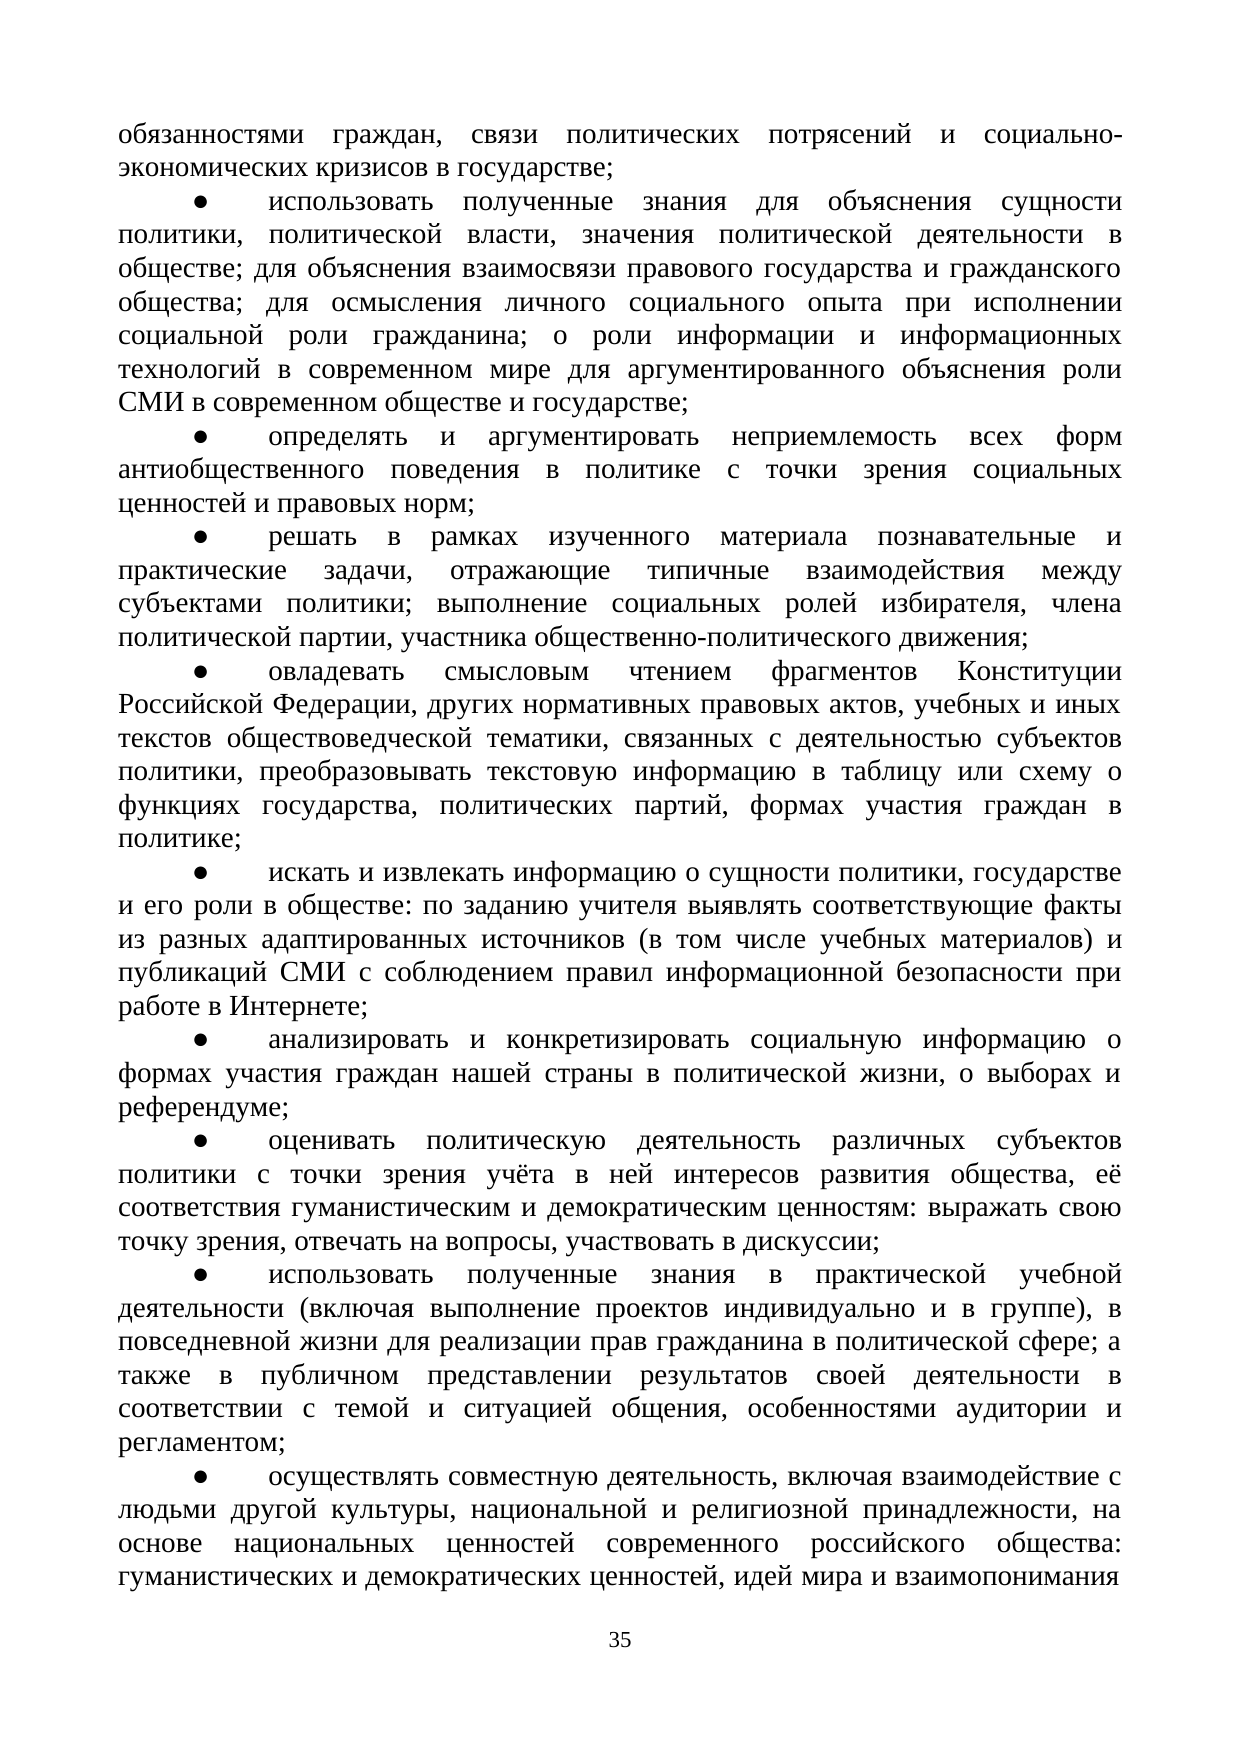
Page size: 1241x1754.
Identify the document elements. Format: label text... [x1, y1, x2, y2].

list решать в рамках изученного материала познавательные и практические задачи, отражающие типичные взаимодействия между субъектами политики; выполнение социальных ролей избирателя, члена политической партии, участника общественно-политического движения; [118, 518, 1122, 653]
list искать и извлекать информацию о сущности политики, государстве и его роли в обществе: по заданию учителя выявлять соответствующие факты из разных адаптированных источников (в том числе учебных материалов) и публикаций СМИ с соблюдением правил информационной безопасности при работе в Интернете; [118, 854, 1123, 1022]
list анализировать и конкретизировать социальную информацию о формах участия граждан нашей страны в политической жизни, о выборах и референдуме; [118, 1022, 1122, 1122]
list оценивать политическую деятельность различных субъектов политики с точки зрения учёта в ней интересов развития общества, её соответствия гуманистическим и демократическим ценностям: выражать свою точку зрения, отвечать на вопросы, участвовать в дискуссии; [118, 1122, 1122, 1256]
list определять и аргументировать неприемлемость всех форм антиобщественного поведения в политике с точки зрения социальных ценностей и правовых норм; [118, 418, 1122, 518]
text обязанностями граждан, связи политических потрясений и социально- экономических кризисов в государстве; [118, 116, 1123, 183]
list овладевать смысловым чтением фрагментов Конституции Российской Федерации, других нормативных правовых актов, учебных и иных текстов обществоведческой тематики, связанных с деятельностью субъектов политики, преобразовывать текстовую информацию в таблицу или схему о функциях государства, политических партий, формах участия граждан в политике; [118, 653, 1122, 854]
list осуществлять совместную деятельность, включая взаимодействие с людьми другой культуры, национальной и религиозной принадлежности, на основе национальных ценностей современного российского общества: гуманистических и демократических ценностей, идей мира и взаимопонимания [118, 1458, 1122, 1592]
list использовать полученные знания в практической учебной деятельности (включая выполнение проектов индивидуально и в группе), в повседневной жизни для реализации прав гражданина в политической сфере; а также в публичном представлении результатов своей деятельности в соответствии с темой и ситуацией общения, особенностями аудитории и регламентом; [118, 1256, 1122, 1458]
list использовать полученные знания для объяснения сущности политики, политической власти, значения политической деятельности в обществе; для объяснения взаимосвязи правового государства и гражданского общества; для осмысления личного социального опыта при исполнении социальной роли гражданина; о роли информации и информационных технологий в современном мире для аргументированного объяснения роли СМИ в современном обществе и государстве; [118, 183, 1122, 418]
